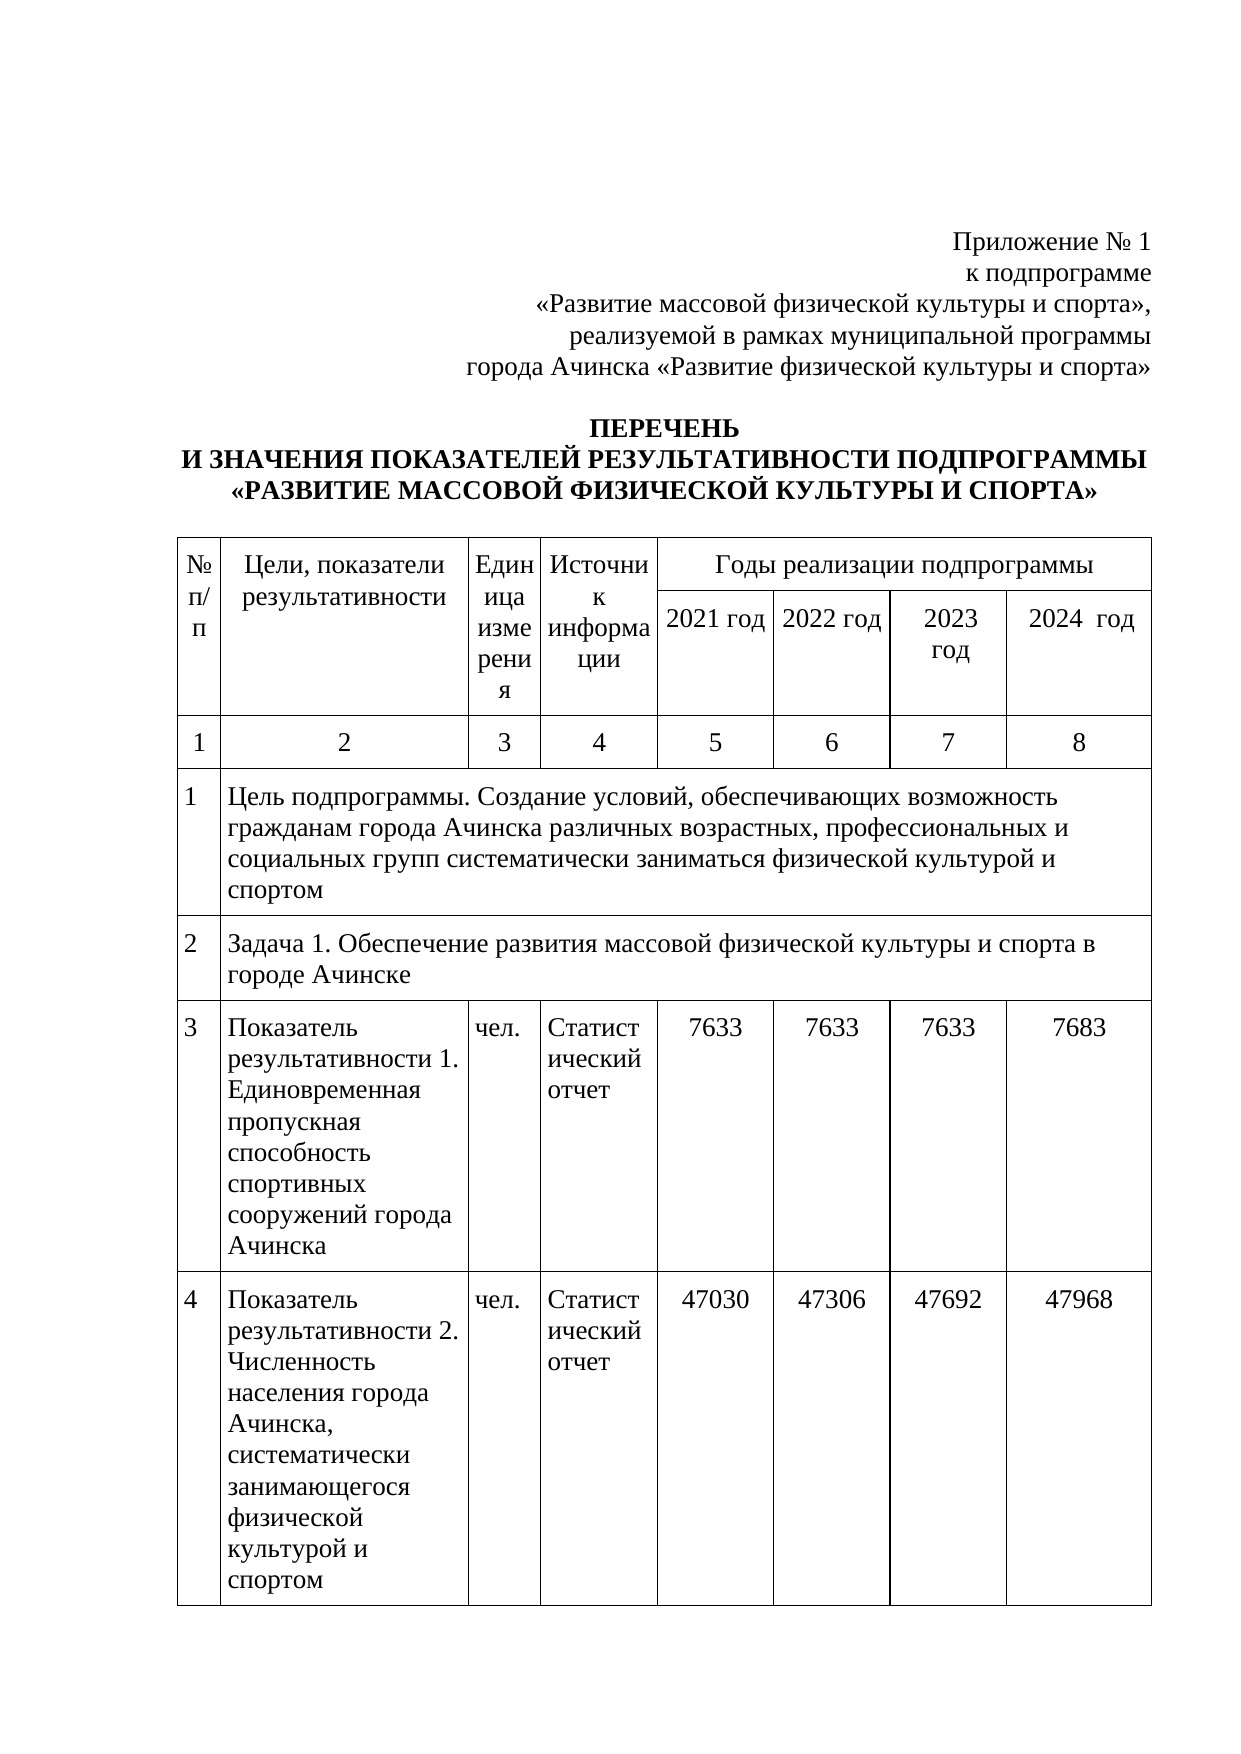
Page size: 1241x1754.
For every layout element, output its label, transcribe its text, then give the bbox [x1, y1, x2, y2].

table_header Цели, показатели результативности [221, 538, 468, 715]
table_cell 2024 год [1007, 591, 1151, 715]
table_cell 2023 год [891, 591, 1006, 715]
text «РАЗВИТИЕ МАССОВОЙ ФИЗИЧЕСКОЙ КУЛЬТУРЫ И СПОРТА» [177, 474, 1152, 506]
table_cell 47306 [774, 1272, 889, 1605]
table_cell 2 [221, 716, 468, 768]
table_cell 5 [658, 716, 773, 768]
table_cell 47692 [891, 1272, 1006, 1605]
table_cell чел. [469, 1272, 540, 1605]
table_cell 3 [469, 716, 540, 768]
text к подпрограмме [177, 256, 1152, 288]
table_cell 7 [891, 716, 1006, 768]
table_cell Показатель результативности 2. Численность населения города Ачинска, систематически занимающегося физической культурой и спортом [221, 1272, 468, 1605]
table_header № п/п [178, 538, 220, 715]
text города Ачинска «Развитие физической культуры и спорта» [177, 350, 1152, 381]
table_cell 8 [1007, 716, 1151, 768]
table_header Источник информации [541, 538, 657, 715]
text «Развитие массовой физической культуры и спорта», [177, 288, 1152, 319]
table_cell 2 [178, 916, 220, 1000]
table_header Единица измерения [469, 538, 540, 715]
table_cell чел. [469, 1001, 540, 1271]
table_cell 3 [178, 1001, 220, 1271]
table_cell 1 [178, 716, 220, 768]
table_cell 2022 год [774, 591, 889, 715]
table_cell Показатель результативности 1. Единовременная пропускная способность спортивных сооружений города Ачинска [221, 1001, 468, 1271]
table_cell 7633 [774, 1001, 889, 1271]
table_cell 7633 [658, 1001, 773, 1271]
table_cell Задача 1. Обеспечение развития массовой физической культуры и спорта в городе Ачинске [221, 916, 1151, 1000]
table_cell 7683 [1007, 1001, 1151, 1271]
table_cell Статистический отчет [541, 1272, 657, 1605]
table_cell Статистический отчет [541, 1001, 657, 1271]
table_cell 4 [541, 716, 657, 768]
table_cell 6 [774, 716, 889, 768]
text реализуемой в рамках муниципальной программы [177, 319, 1152, 350]
text ПЕРЕЧЕНЬ [177, 412, 1152, 443]
table_cell 7633 [891, 1001, 1006, 1271]
table_cell 47968 [1007, 1272, 1151, 1605]
table_cell 47030 [658, 1272, 773, 1605]
table_cell Цель подпрограммы. Создание условий, обеспечивающих возможность гражданам города Ачинска различных возрастных, профессиональных и социальных групп систематически заниматься физической культурой и спортом [221, 769, 1151, 915]
table_cell 1 [178, 769, 220, 915]
text И ЗНАЧЕНИЯ ПОКАЗАТЕЛЕЙ РЕЗУЛЬТАТИВНОСТИ ПОДПРОГРАММЫ [177, 443, 1152, 474]
table_header Годы реализации подпрограммы [658, 538, 1151, 590]
table_cell 4 [178, 1272, 220, 1605]
table_cell 2021 год [658, 591, 773, 715]
text Приложение № 1 [177, 225, 1152, 256]
